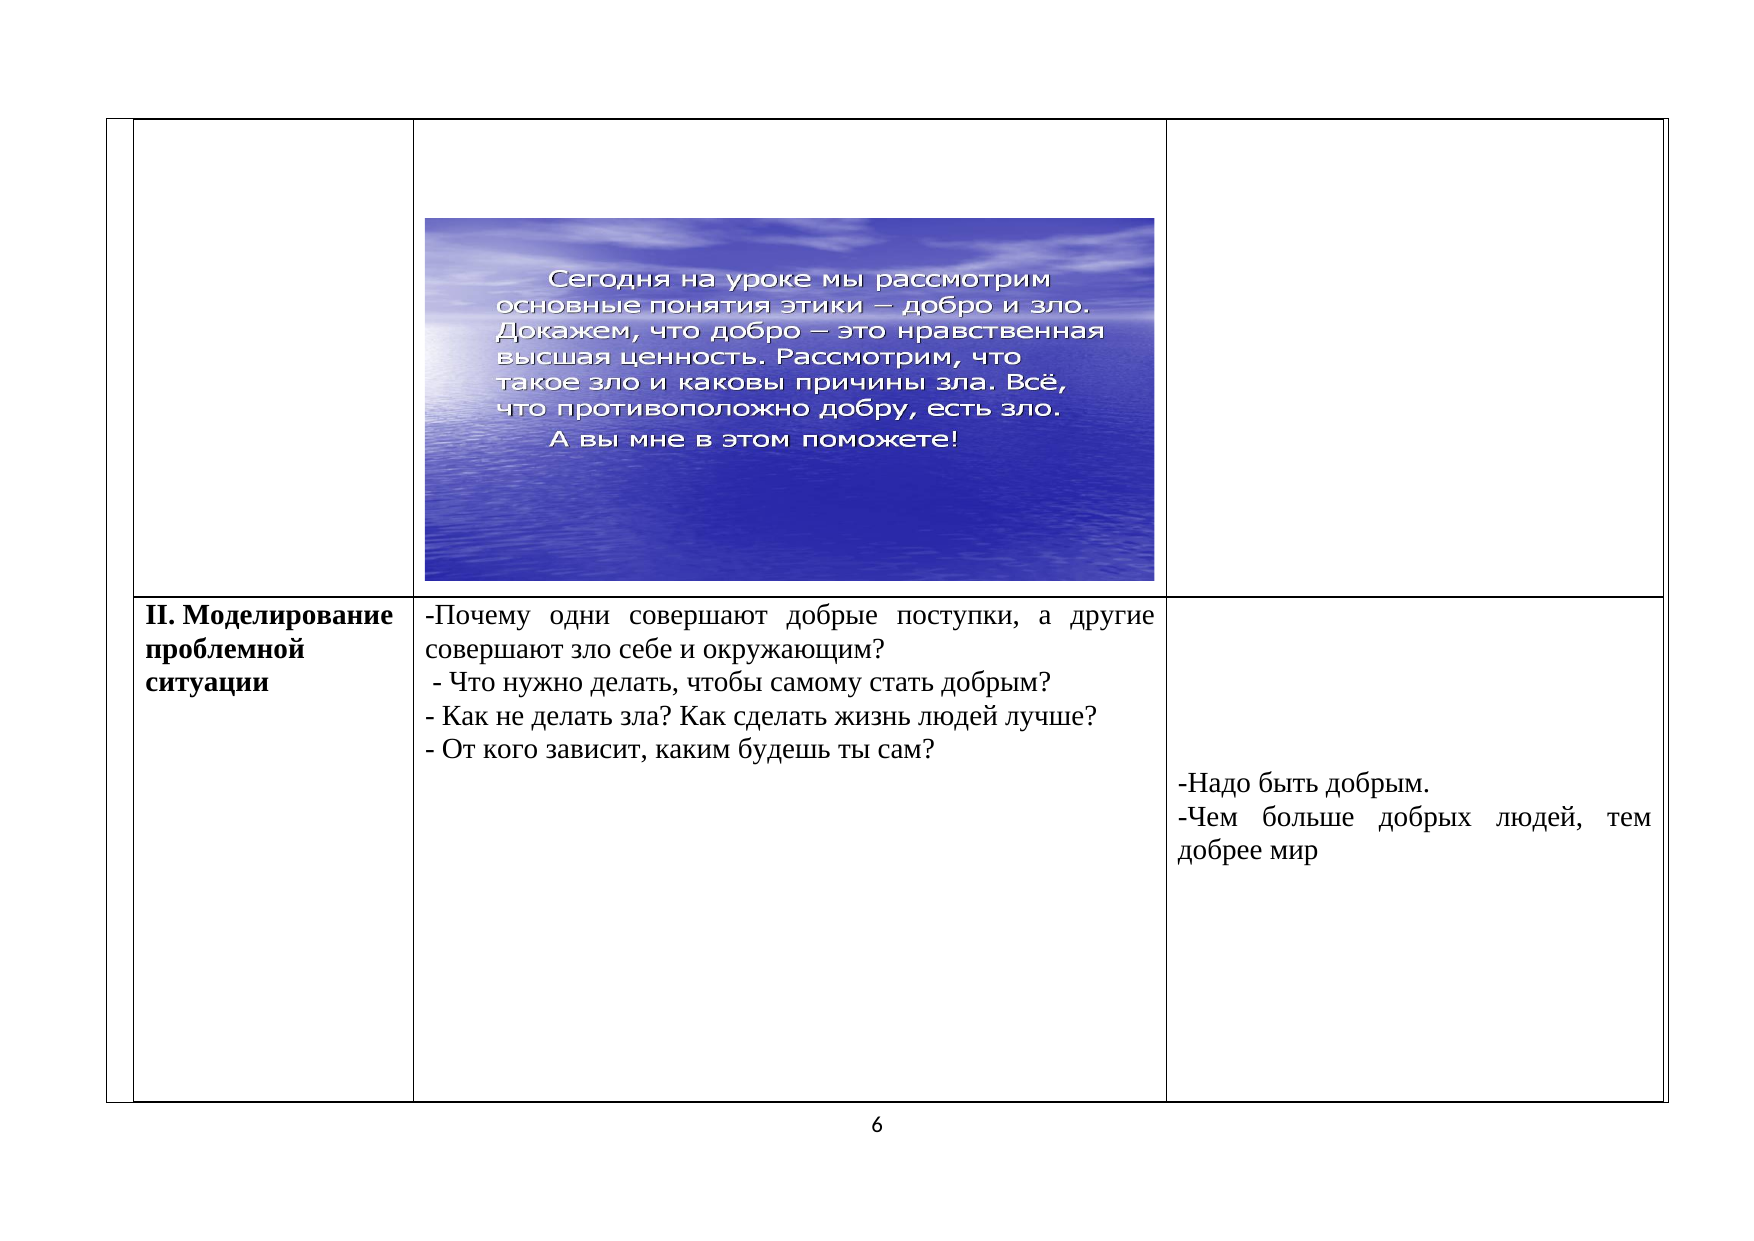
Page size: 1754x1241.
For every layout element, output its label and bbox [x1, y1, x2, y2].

picture [424, 218, 1155, 581]
table_cell [414, 598, 1166, 1101]
table_cell [107, 119, 133, 1102]
table_cell [134, 598, 413, 1101]
table_cell [1167, 598, 1663, 1101]
table_cell [134, 120, 413, 596]
table_cell [414, 120, 1166, 596]
table_cell [1167, 120, 1663, 596]
table_cell [1664, 119, 1668, 1102]
